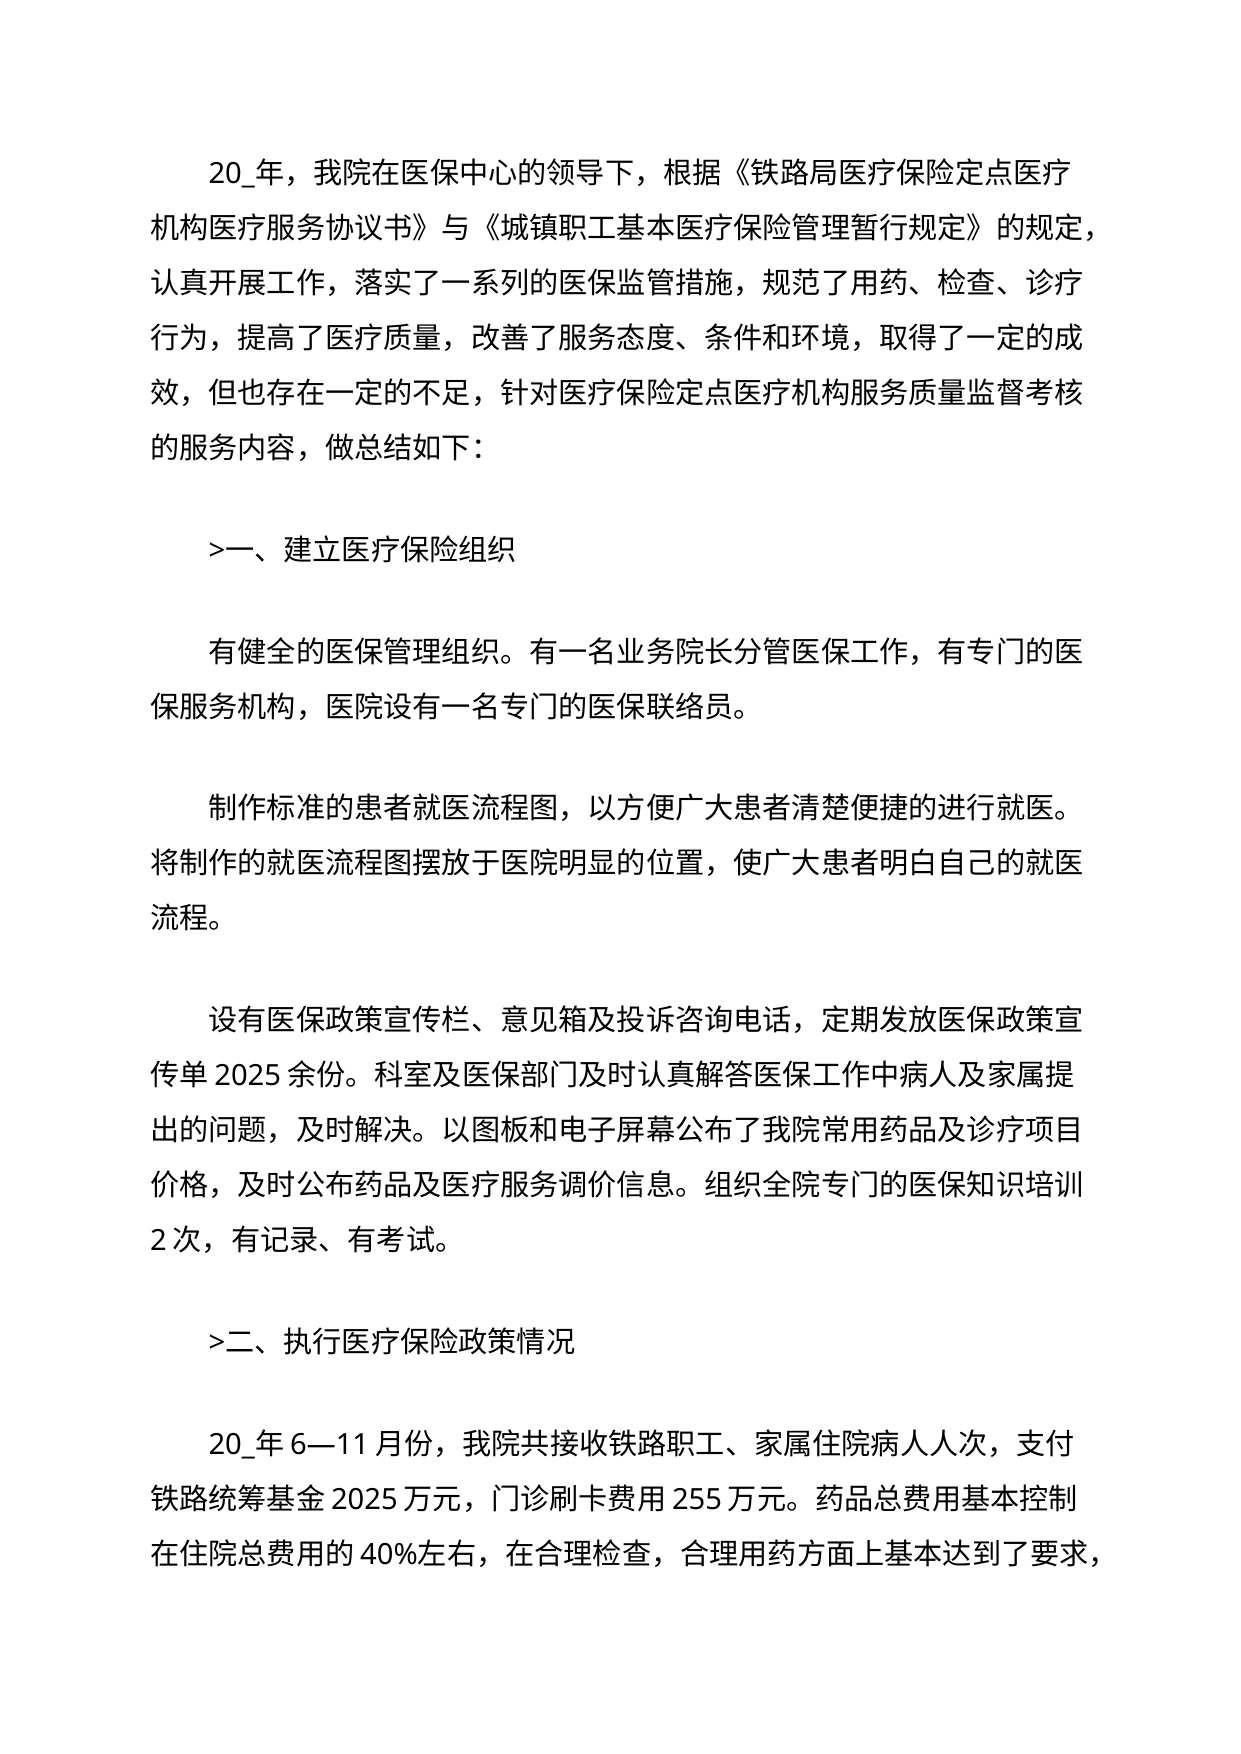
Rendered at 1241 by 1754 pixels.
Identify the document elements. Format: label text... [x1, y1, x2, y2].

text 有健全的医保管理组织。有一名业务院长分管医保工作，有专门的医保服务机构，医院设有一名专门的医保联络员。 [150, 628, 1090, 726]
text >一、建立医疗保险组织 [150, 526, 1090, 569]
text >二、执行医疗保险政策情况 [150, 1318, 1090, 1361]
text 制作标准的患者就医流程图，以方便广大患者清楚便捷的进行就医。将制作的就医流程图摆放于医院明显的位置，使广大患者明白自己的就医流程。 [150, 785, 1090, 937]
text 设有医保政策宣传栏、意见箱及投诉咨询电话，定期发放医保政策宣传单2025余份。科室及医保部门及时认真解答医保工作中病人及家属提出的问题，及时解决。以图板和电子屏幕公布了我院常用药品及诊疗项目价格，及时公布药品及医疗服务调价信息。组织全院专门的医保知识培训2次，有记录、有考试。 [150, 997, 1090, 1259]
text 20_年，我院在医保中心的领导下，根据《铁路局医疗保险定点医疗机构医疗服务协议书》与《城镇职工基本医疗保险管理暂行规定》的规定，认真开展工作，落实了一系列的医保监管措施，规范了用药、检查、诊疗行为，提高了医疗质量，改善了服务态度、条件和环境，取得了一定的成效，但也存在一定的不足，针对医疗保险定点医疗机构服务质量监督考核的服务内容，做总结如下： [150, 150, 1090, 467]
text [150, 1420, 1090, 1573]
